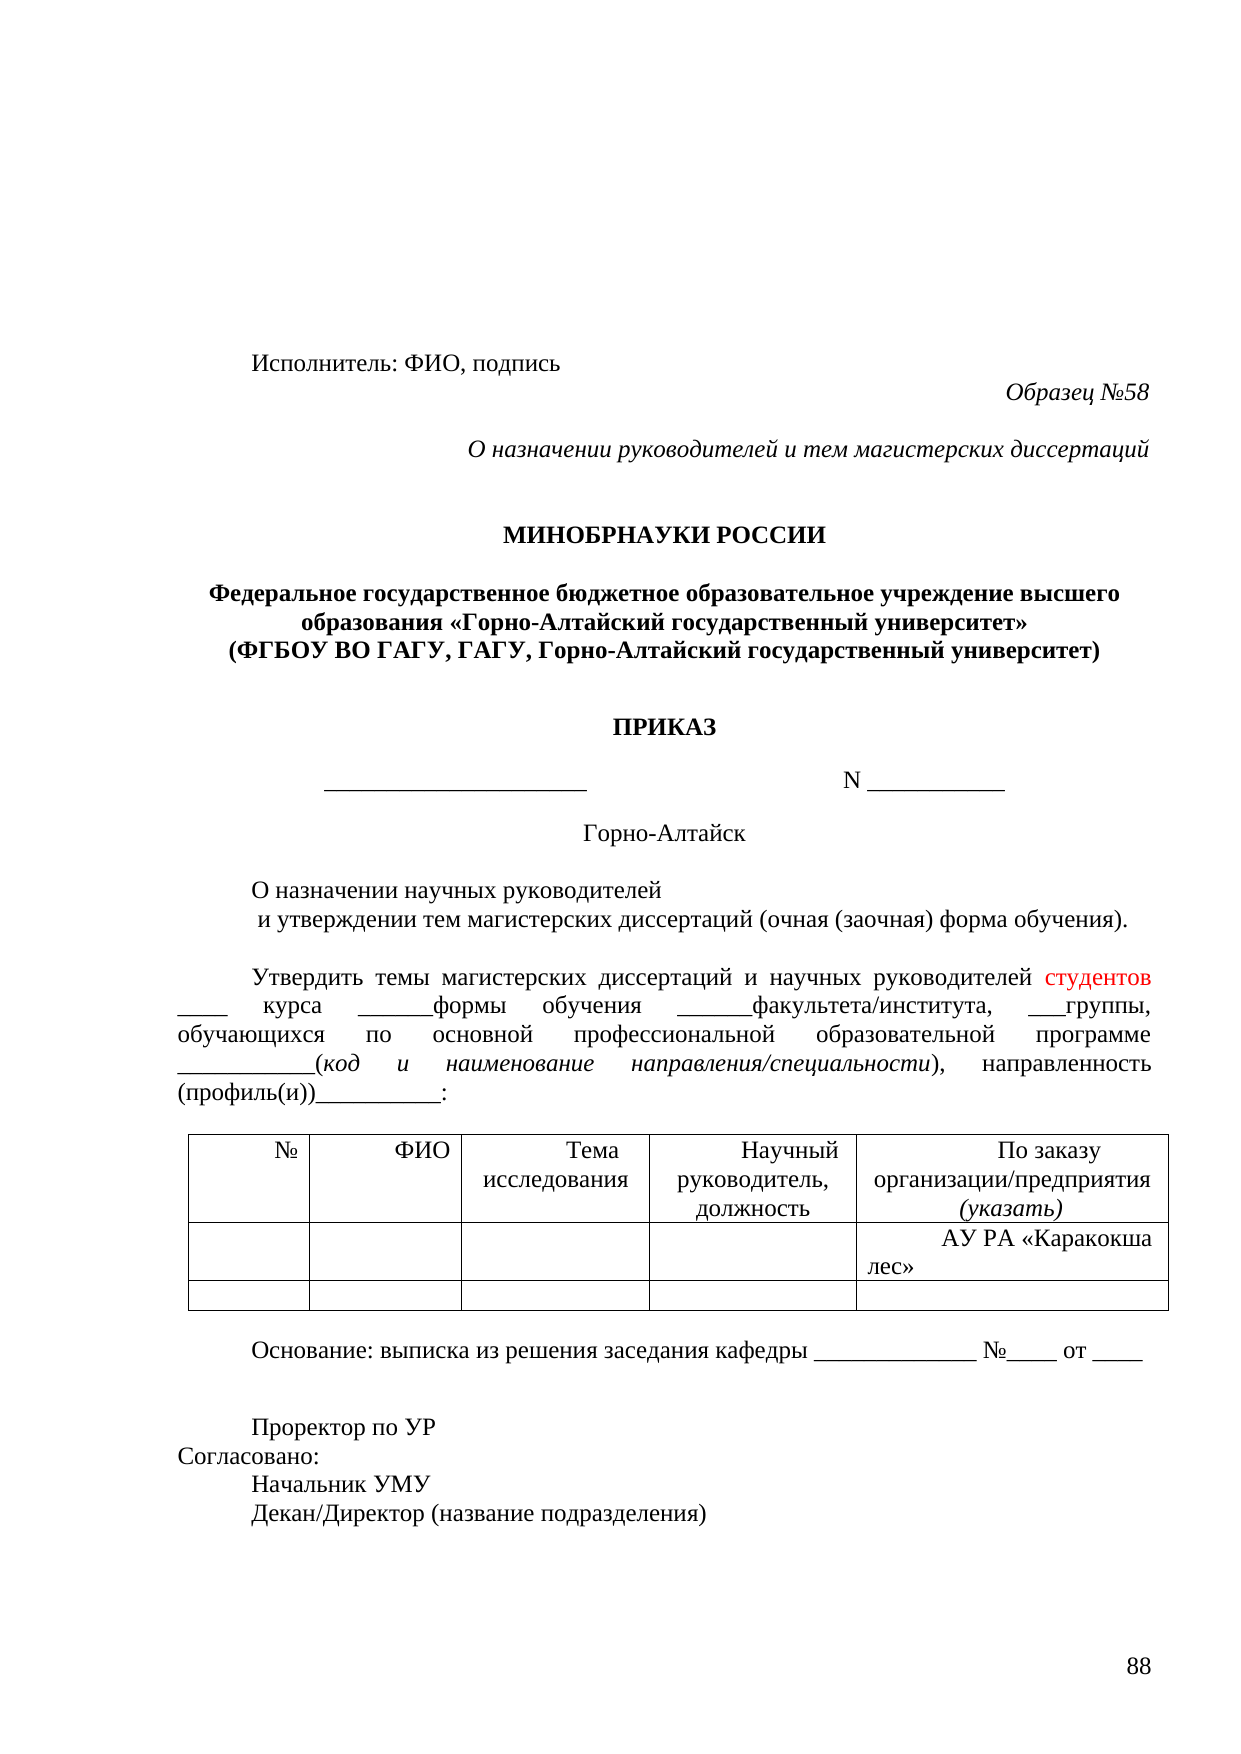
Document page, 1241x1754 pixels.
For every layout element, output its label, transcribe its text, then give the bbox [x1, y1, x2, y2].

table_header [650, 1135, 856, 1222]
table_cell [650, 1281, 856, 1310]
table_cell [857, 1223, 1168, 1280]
text Проректор по УР [177, 1412, 1152, 1441]
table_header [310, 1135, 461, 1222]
text Образец №58 [177, 377, 1152, 406]
text _____________________ N ___________ [177, 765, 1152, 794]
text Горно-Алтайск [177, 818, 1152, 847]
text Согласовано: [177, 1441, 1152, 1469]
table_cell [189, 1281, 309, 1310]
text Основание: выписка из решения заседания кафедры _____________ №____ от ____ [177, 1335, 1152, 1364]
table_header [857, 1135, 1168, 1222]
text (ФГБОУ ВО ГАГУ, ГАГУ, Горно-Алтайский государственный университет) [177, 636, 1152, 664]
text Утвердить темы магистерских диссертаций и научных руководителей студентов ____ курса ______формы обучения ______факультета/института, ___группы, обучающихся по основной профессиональной образовательной программе ___________(код и наименование направления/специальности), направленность (профиль(и))__________: [177, 962, 1152, 1106]
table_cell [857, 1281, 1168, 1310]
text ПРИКАЗ [177, 712, 1152, 741]
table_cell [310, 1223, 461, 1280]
text Начальник УМУ [177, 1469, 1152, 1498]
title и утверждении тем магистерских диссертаций (очная (заочная) форма обучения). [177, 904, 1152, 933]
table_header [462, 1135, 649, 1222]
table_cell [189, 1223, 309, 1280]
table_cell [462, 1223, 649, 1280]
text Федеральное государственное бюджетное образовательное учреждение высшего образования «Горно-Алтайский государственный университет» [177, 578, 1152, 636]
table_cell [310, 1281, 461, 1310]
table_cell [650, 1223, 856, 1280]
text Исполнитель: ФИО, подпись [177, 348, 1152, 377]
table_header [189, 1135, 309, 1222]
text О назначении руководителей и тем магистерских диссертаций [177, 434, 1152, 463]
text Декан/Директор (название подразделения) [177, 1498, 1152, 1527]
text МИНОБРНАУКИ РОССИИ [177, 521, 1152, 549]
text О назначении научных руководителей [177, 876, 1152, 904]
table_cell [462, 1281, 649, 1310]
